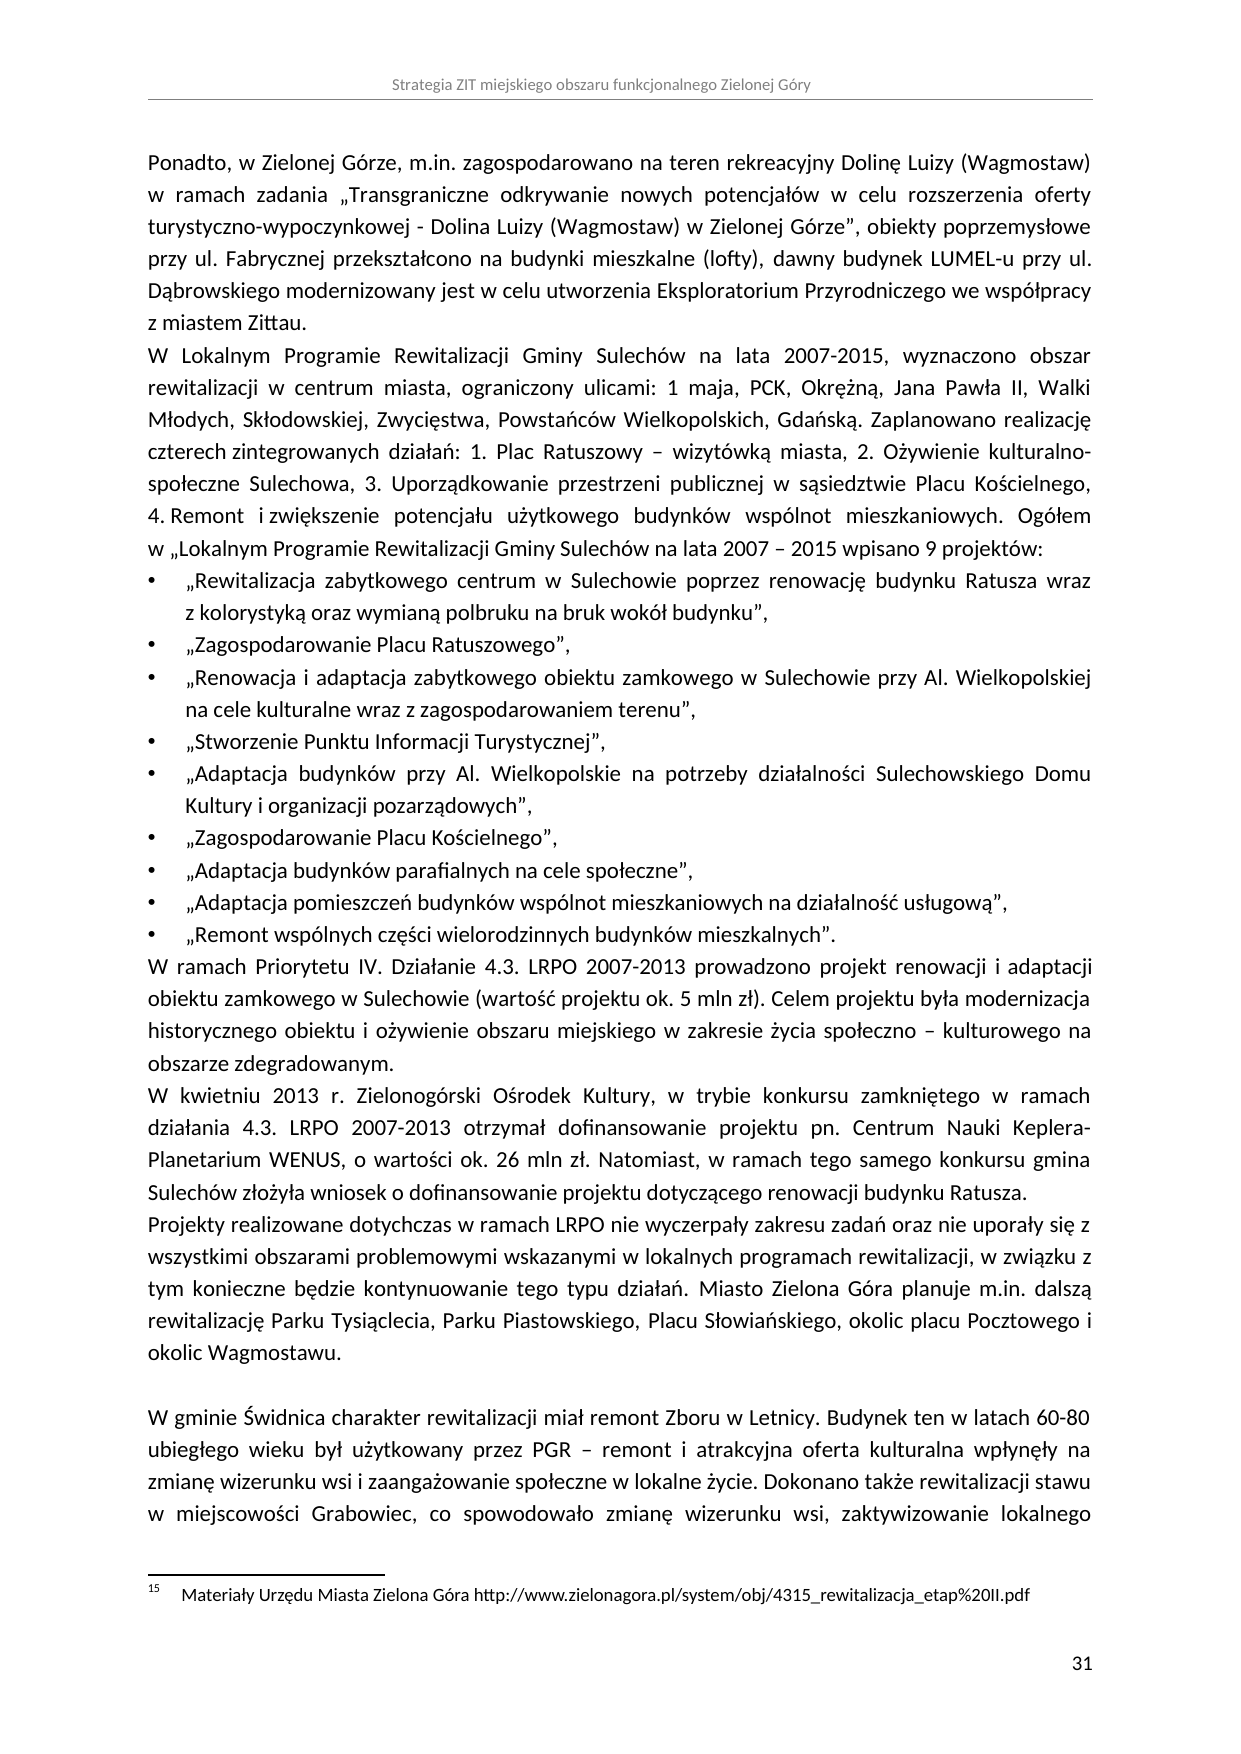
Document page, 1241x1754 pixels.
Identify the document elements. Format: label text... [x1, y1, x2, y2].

list „Adaptacja pomieszczeń budynków wspólnot mieszkaniowych na działalność usługową”, [148, 888, 1093, 916]
list „Rewitalizacja zabytkowego centrum w Sulechowie poprzez renowację budynku Ratusza wraz z kolorystyką oraz wymianą polbruku na bruk wokół budynku”, [148, 566, 1093, 626]
text Ponadto, w Zielonej Górze, m.in. zagospodarowano na teren rekreacyjny Dolinę Luizy (Wagmostaw) w ramach zadania „Transgraniczne odkrywanie nowych potencjałów w celu rozszerzenia oferty turystyczno-wypoczynkowej - Dolina Luizy (Wagmostaw) w Zielonej Górze”, obiekty poprzemysłowe przy ul. Fabrycznej przekształcono na budynki mieszkalne (lofty), dawny budynek LUMEL-u przy ul. Dąbrowskiego modernizowany jest w celu utworzenia Eksploratorium Przyrodniczego we współpracy z miastem Zittau. [148, 148, 1093, 337]
list „Renowacja i adaptacja zabytkowego obiektu zamkowego w Sulechowie przy Al. Wielkopolskiej na cele kulturalne wraz z zagospodarowaniem terenu”, [148, 663, 1093, 723]
text W kwietniu 2013 r. Zielonogórski Ośrodek Kultury, w trybie konkursu zamkniętego w ramach działania 4.3. LRPO 2007-2013 otrzymał dofinansowanie projektu pn. Centrum Nauki Keplera-Planetarium WENUS, o wartości ok. 26 mln zł. Natomiast, w ramach tego samego konkursu gmina Sulechów złożyła wniosek o dofinansowanie projektu dotyczącego renowacji budynku Ratusza. [148, 1081, 1093, 1206]
text W ramach Priorytetu IV. Działanie 4.3. LRPO 2007-2013 prowadzono projekt renowacji i adaptacji obiektu zamkowego w Sulechowie (wartość projektu ok. 5 mln zł). Celem projektu była modernizacja historycznego obiektu i ożywienie obszaru miejskiego w zakresie życia społeczno – kulturowego na obszarze zdegradowanym. [148, 952, 1093, 1077]
text Projekty realizowane dotychczas w ramach LRPO nie wyczerpały zakresu zadań oraz nie uporały się z wszystkimi obszarami problemowymi wskazanymi w lokalnych programach rewitalizacji, w związku z tym konieczne będzie kontynuowanie tego typu działań. Miasto Zielona Góra planuje m.in. dalszą rewitalizację Parku Tysiąclecia, Parku Piastowskiego, Placu Słowiańskiego, okolic placu Pocztowego i okolic Wagmostawu. [148, 1210, 1093, 1367]
list „Zagospodarowanie Placu Kościelnego”, [148, 823, 1093, 852]
text W Lokalnym Programie Rewitalizacji Gminy Sulechów na lata 2007-2015, wyznaczono obszar rewitalizacji w centrum miasta, ograniczony ulicami: 1 maja, PCK, Okrężną, Jana Pawła II, Walki Młodych, Skłodowskiej, Zwycięstwa, Powstańców Wielkopolskich, Gdańską. Zaplanowano realizację czterech zintegrowanych działań: 1. Plac Ratuszowy – wizytówką miasta, 2. Ożywienie kulturalno-społeczne Sulechowa, 3. Uporządkowanie przestrzeni publicznej w sąsiedztwie Placu Kościelnego, 4. Remont i zwiększenie potencjału użytkowego budynków wspólnot mieszkaniowych. Ogółem w „Lokalnym Programie Rewitalizacji Gminy Sulechów na lata 2007 – 2015 wpisano 9 projektów: [148, 341, 1093, 562]
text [148, 1403, 1093, 1527]
list „Adaptacja budynków przy Al. Wielkopolskie na potrzeby działalności Sulechowskiego Domu Kultury i organizacji pozarządowych”, [148, 759, 1093, 819]
list „Adaptacja budynków parafialnych na cele społeczne”, [148, 856, 1093, 884]
list „Remont wspólnych części wielorodzinnych budynków mieszkalnych”. [148, 920, 1093, 948]
list „Stworzenie Punktu Informacji Turystycznej”, [148, 727, 1093, 755]
list „Zagospodarowanie Placu Ratuszowego”, [148, 630, 1093, 658]
